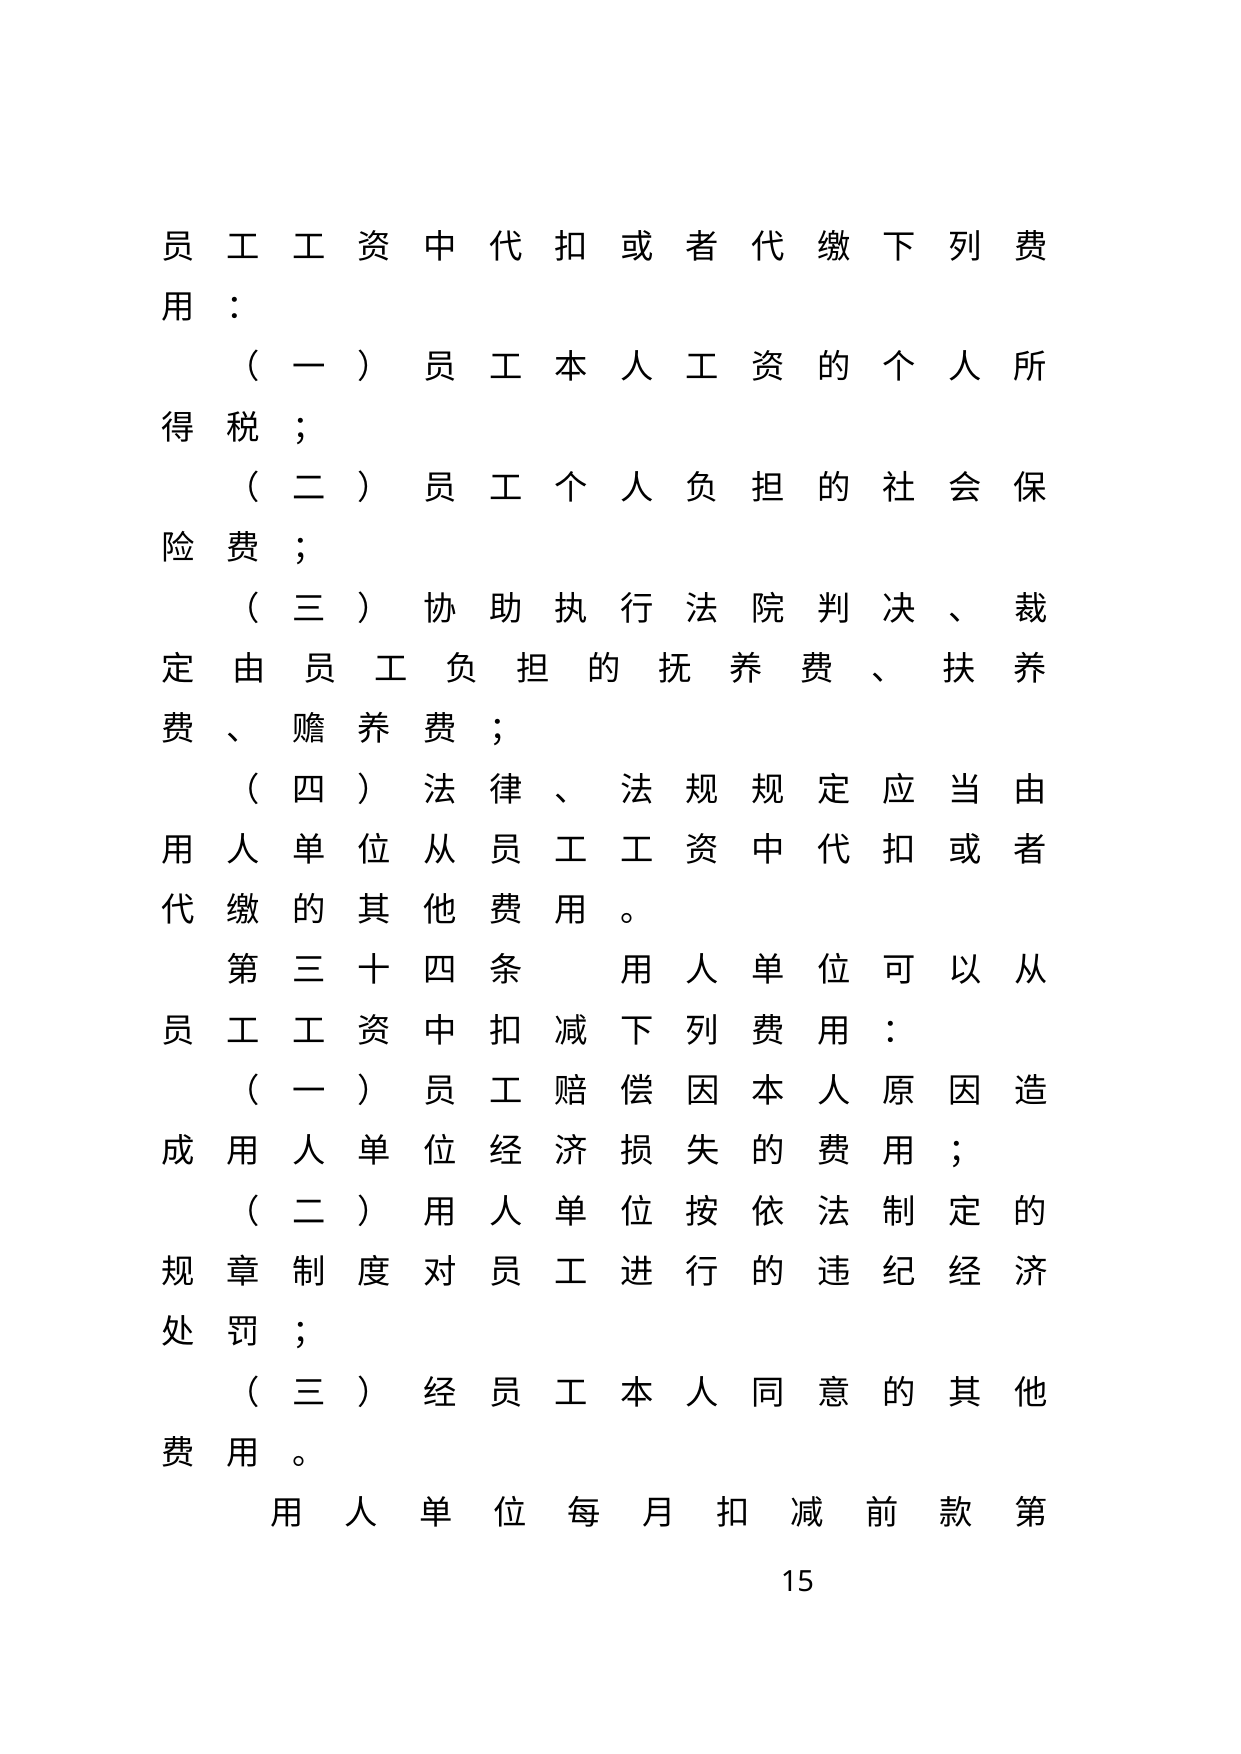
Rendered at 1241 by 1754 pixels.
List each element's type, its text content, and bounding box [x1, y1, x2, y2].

list （三）经员工本人同意的其他费用。 [161, 1359, 1079, 1480]
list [161, 213, 1079, 334]
list （四）法律、法规规定应当由用人单位从员工工资中代扣或者代缴的其他费用。 [161, 756, 1079, 937]
list （一）员工本人工资的个人所得税； [161, 334, 1079, 455]
list （二）用人单位按依法制定的规章制度对员工进行的违纪经济处罚； [161, 1178, 1079, 1359]
list （一）员工赔偿因本人原因造成用人单位经济损失的费用； [161, 1058, 1079, 1178]
list （三）协助执行法院判决、裁定由员工负担的抚养费、扶养费、赡养费； [161, 575, 1079, 756]
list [161, 1480, 1079, 1540]
list 第三十四条 用人单位可以从员工工资中扣减下列费用： [161, 937, 1079, 1058]
list （二）员工个人负担的社会保险费； [161, 455, 1079, 575]
